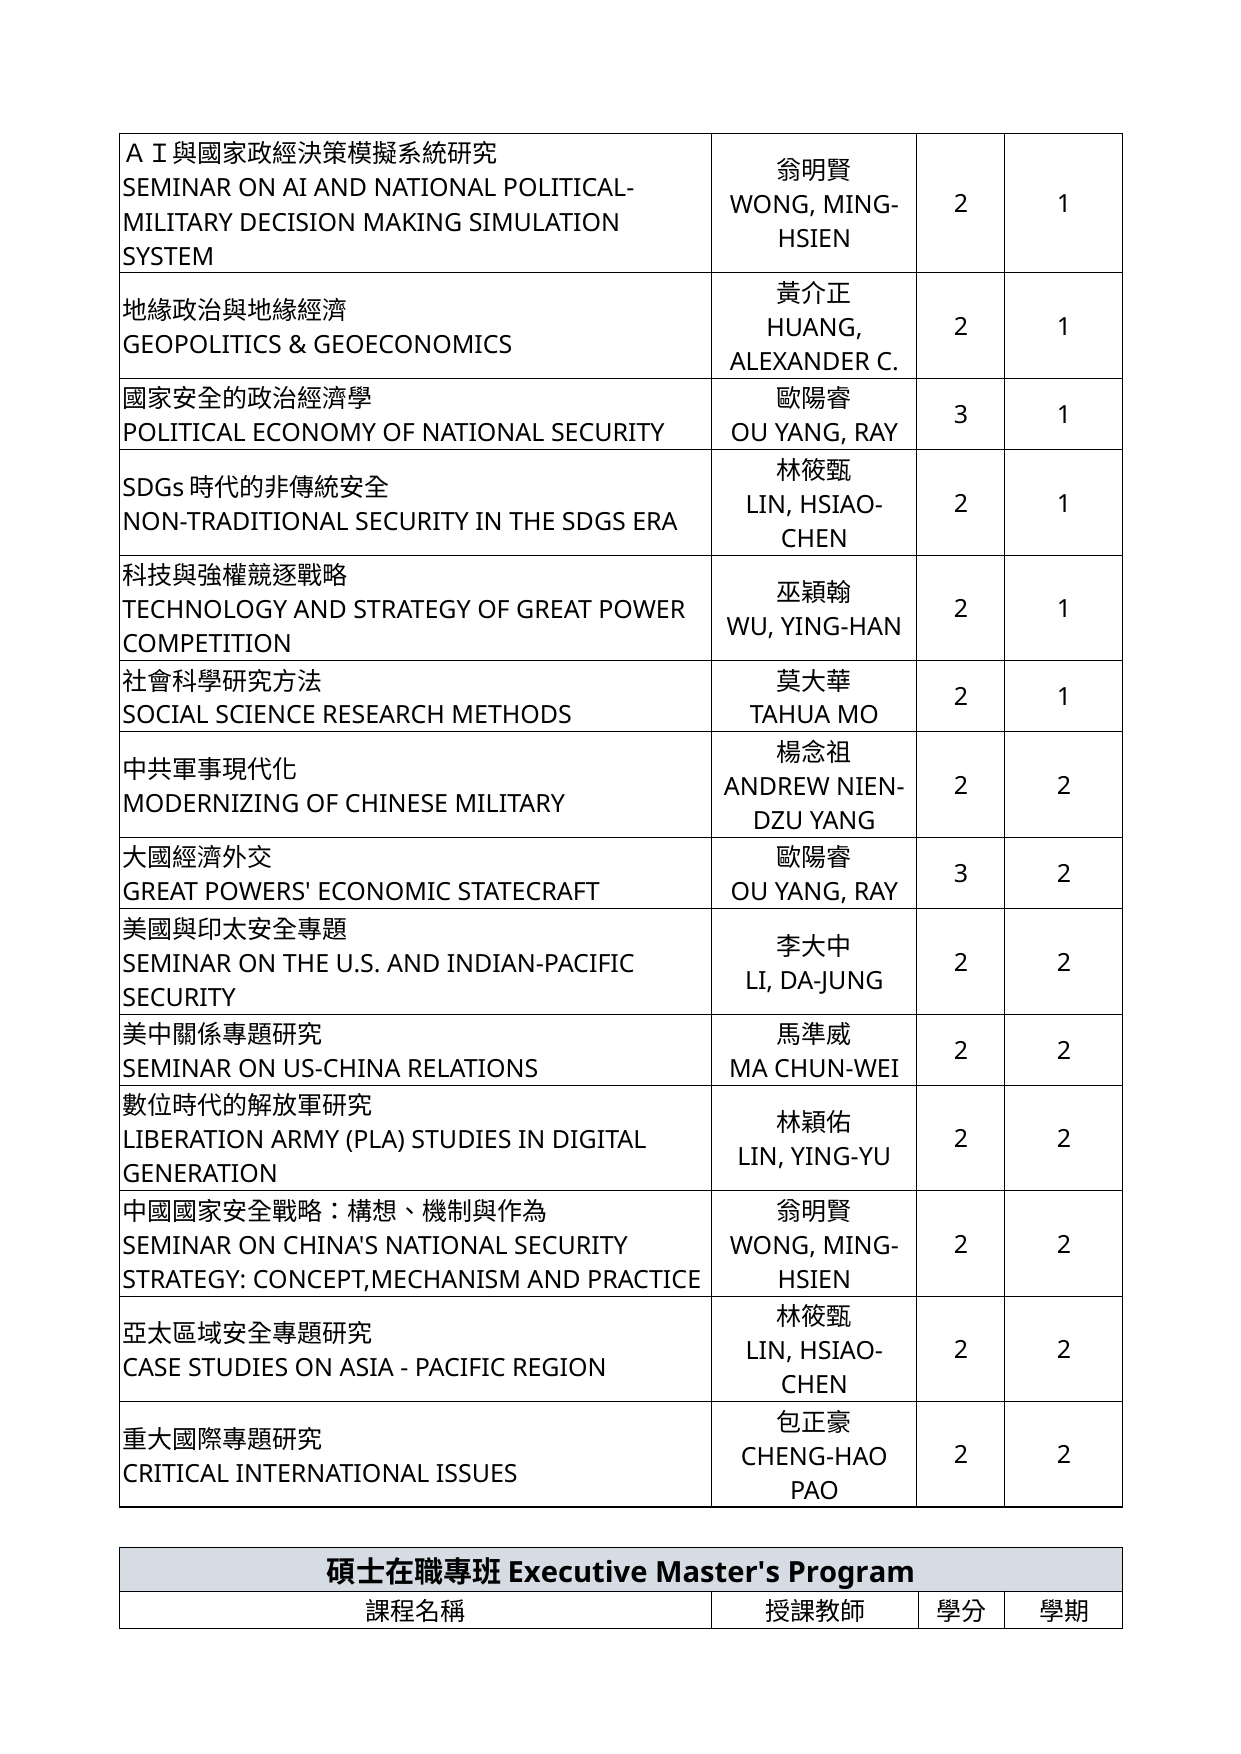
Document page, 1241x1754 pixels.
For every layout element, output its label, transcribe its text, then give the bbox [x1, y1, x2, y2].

table_cell 林筱甄 LIN, HSIAO-CHEN [712, 450, 916, 554]
table_cell 中共軍事現代化 MODERNIZING OF CHINESE MILITARY [120, 732, 711, 837]
table_cell 2 [1005, 732, 1122, 837]
table_cell 中國國家安全戰略：構想、機制與作為 SEMINAR ON CHINA'S NATIONAL SECURITY STRATEGY: CONCEPT,MECHANISM AND PRACTICE [120, 1191, 711, 1296]
table_cell 3 [917, 379, 1004, 449]
table_cell 數位時代的解放軍研究 LIBERATION ARMY (PLA) STUDIES IN DIGITAL GENERATION [120, 1086, 711, 1190]
table_cell 2 [917, 661, 1004, 731]
table_cell 2 [917, 1402, 1004, 1506]
table_cell 2 [1005, 1297, 1122, 1401]
table_cell 1 [1005, 661, 1122, 731]
table_cell 亞太區域安全專題研究 CASE STUDIES ON ASIA - PACIFIC REGION [120, 1297, 711, 1401]
table_cell 2 [1005, 1086, 1122, 1190]
table_cell 林穎佑 LIN, YING-YU [712, 1086, 916, 1190]
table_cell ＡＩ與國家政經決策模擬系統研究 SEMINAR ON AI AND NATIONAL POLITICAL-MILITARY DECISION MAKING SIMULATION SYSTEM [120, 134, 711, 272]
table_cell 大國經濟外交 GREAT POWERS' ECONOMIC STATECRAFT [120, 838, 711, 908]
table_cell 黃介正 HUANG, ALEXANDER C. [712, 273, 916, 378]
table_cell 社會科學研究方法 SOCIAL SCIENCE RESEARCH METHODS [120, 661, 711, 731]
table_cell 2 [1005, 909, 1122, 1013]
table_cell 美國與印太安全專題 SEMINAR ON THE U.S. AND INDIAN-PACIFIC SECURITY [120, 909, 711, 1013]
table_cell 歐陽睿 OU YANG, RAY [712, 379, 916, 449]
table_cell 學分Credit [919, 1592, 1004, 1628]
table_cell 歐陽睿 OU YANG, RAY [712, 838, 916, 908]
table_cell 1 [1005, 556, 1122, 660]
table_cell 2 [917, 1086, 1004, 1190]
table_cell 國家安全的政治經濟學 POLITICAL ECONOMY OF NATIONAL SECURITY [120, 379, 711, 449]
table_cell 莫大華 TAHUA MO [712, 661, 916, 731]
table_header 碩士在職專班Executive Master's Program [120, 1548, 1122, 1591]
table_cell 地緣政治與地緣經濟 GEOPOLITICS & GEOECONOMICS [120, 273, 711, 378]
table_cell 楊念祖 ANDREW NIEN-DZU YANG [712, 732, 916, 837]
table_cell 2 [1005, 1191, 1122, 1296]
table_cell 科技與強權競逐戰略 TECHNOLOGY AND STRATEGY OF GREAT POWER COMPETITION [120, 556, 711, 660]
table_cell 1 [1005, 273, 1122, 378]
table_cell 2 [1005, 838, 1122, 908]
table_cell 包正豪 CHENG-HAO PAO [712, 1402, 916, 1506]
table_cell 2 [917, 556, 1004, 660]
table_cell SDGs時代的非傳統安全 NON-TRADITIONAL SECURITY IN THE SDGS ERA [120, 450, 711, 554]
table_cell 2 [917, 273, 1004, 378]
table_cell 學期Semester [1005, 1592, 1122, 1628]
table_cell 馬準威 MA CHUN-WEI [712, 1015, 916, 1085]
table_cell 2 [917, 450, 1004, 554]
table_cell 李大中 LI, DA-JUNG [712, 909, 916, 1013]
table_cell 課程名稱 Courses [120, 1592, 711, 1628]
table_cell 翁明賢 WONG, MING-HSIEN [712, 134, 916, 272]
table_cell 2 [917, 134, 1004, 272]
table_cell 2 [917, 909, 1004, 1013]
table_cell 2 [917, 732, 1004, 837]
table_cell 巫穎翰 WU, YING-HAN [712, 556, 916, 660]
table_cell 2 [917, 1015, 1004, 1085]
table_cell 授課教師 Instructor [712, 1592, 918, 1628]
table_cell 林筱甄 LIN, HSIAO-CHEN [712, 1297, 916, 1401]
table_cell 2 [1005, 1015, 1122, 1085]
table_cell 3 [917, 838, 1004, 908]
table_cell 翁明賢 WONG, MING-HSIEN [712, 1191, 916, 1296]
table_cell 重大國際專題研究 CRITICAL INTERNATIONAL ISSUES [120, 1402, 711, 1506]
table_cell 1 [1005, 134, 1122, 272]
table_cell 2 [917, 1191, 1004, 1296]
table_cell 美中關係專題研究 SEMINAR ON US-CHINA RELATIONS [120, 1015, 711, 1085]
table_cell 1 [1005, 379, 1122, 449]
table_cell 2 [917, 1297, 1004, 1401]
table_cell 2 [1005, 1402, 1122, 1506]
table_cell 1 [1005, 450, 1122, 554]
